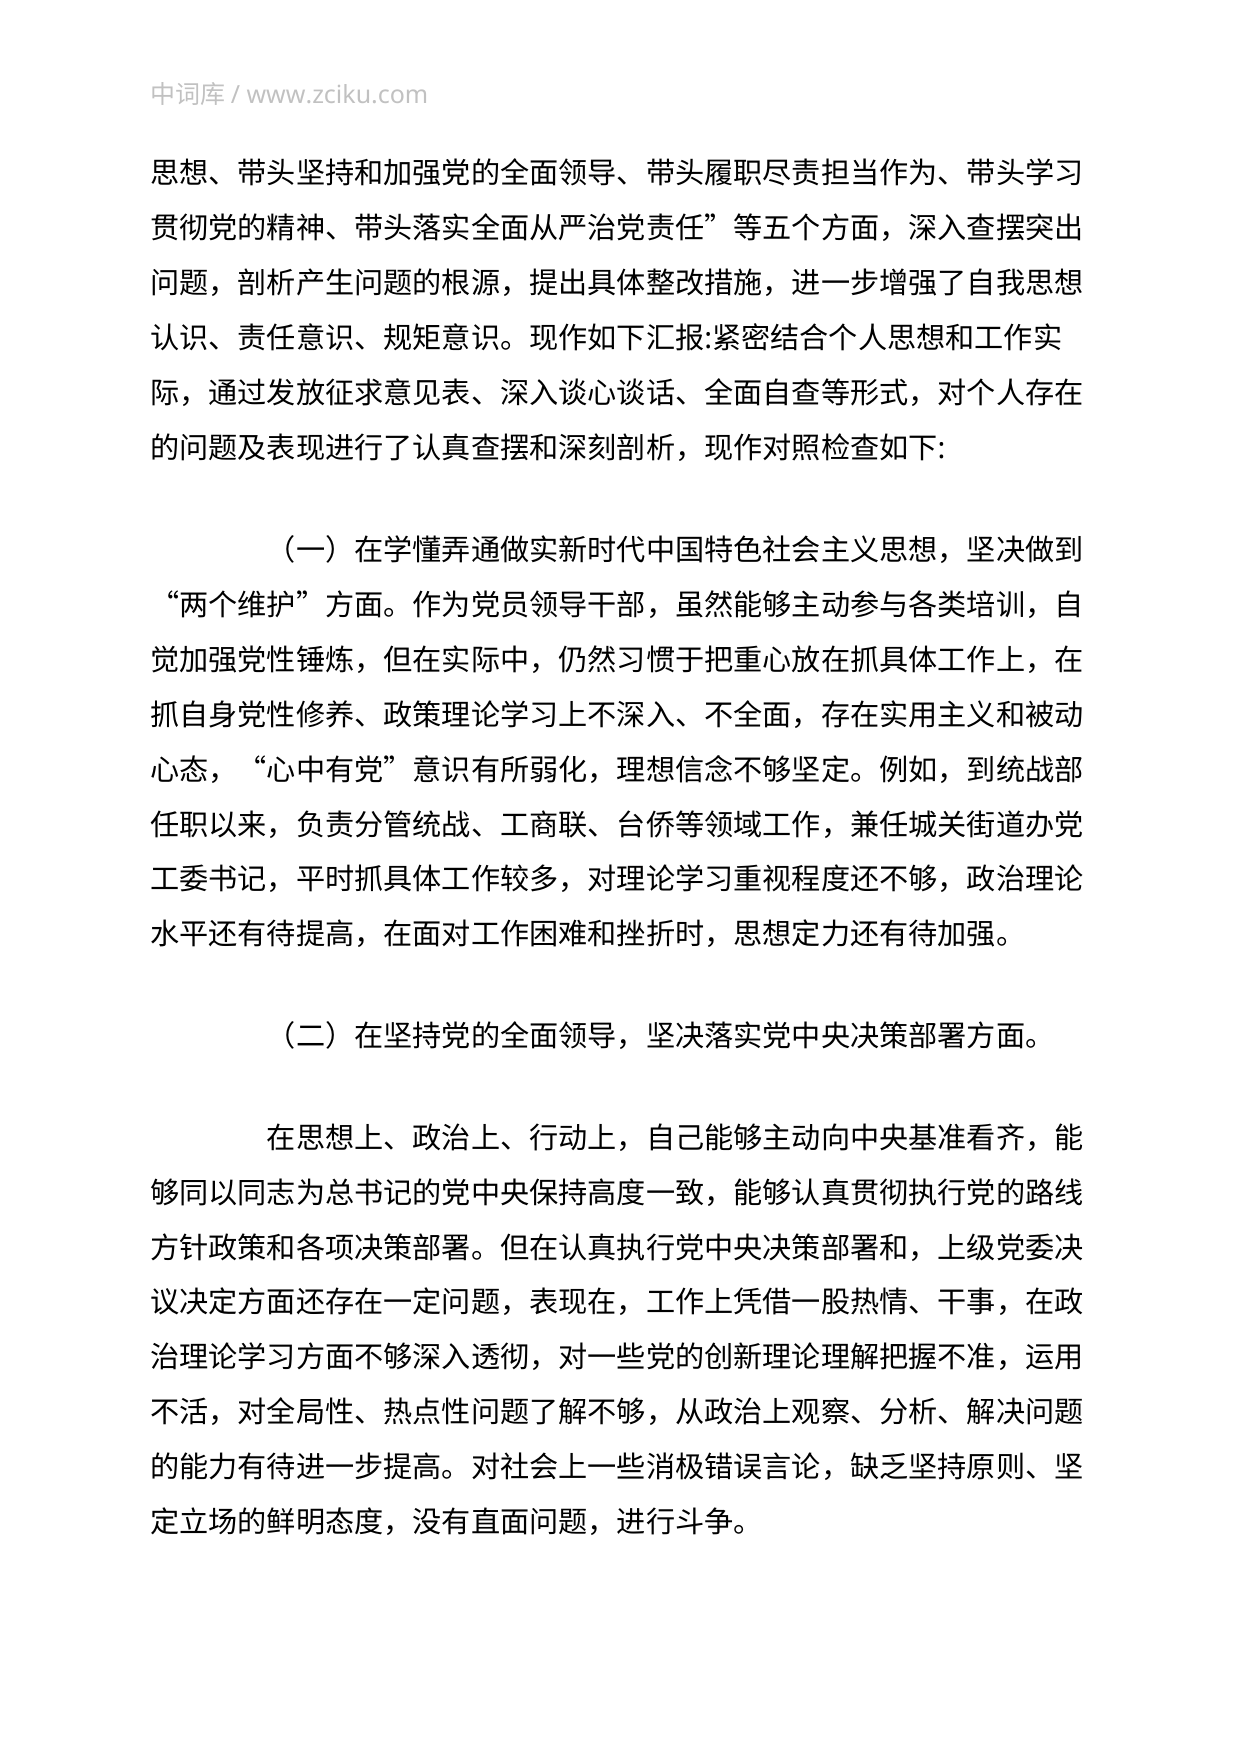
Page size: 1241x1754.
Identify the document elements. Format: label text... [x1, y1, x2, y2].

text （二）在坚持党的全面领导，坚决落实党中央决策部署方面。 [150, 1013, 1090, 1055]
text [150, 150, 1090, 467]
text （一）在学懂弄通做实新时代中国特色社会主义思想，坚决做到“两个维护”方面。作为党员领导干部，虽然能够主动参与各类培训，自觉加强党性锤炼，但在实际中，仍然习惯于把重心放在抓具体工作上，在抓自身党性修养、政策理论学习上不深入、不全面，存在实用主义和被动心态，“心中有党”意识有所弱化，理想信念不够坚定。例如，到统战部任职以来，负责分管统战、工商联、台侨等领域工作，兼任城关街道办党工委书记，平时抓具体工作较多，对理论学习重视程度还不够，政治理论水平还有待提高，在面对工作困难和挫折时，思想定力还有待加强。 [150, 527, 1090, 953]
text 在思想上、政治上、行动上，自己能够主动向中央基准看齐，能够同以同志为总书记的党中央保持高度一致，能够认真贯彻执行党的路线方针政策和各项决策部署。但在认真执行党中央决策部署和，上级党委决议决定方面还存在一定问题，表现在，工作上凭借一股热情、干事，在政治理论学习方面不够深入透彻，对一些党的创新理论理解把握不准，运用不活，对全局性、热点性问题了解不够，从政治上观察、分析、解决问题的能力有待进一步提高。对社会上一些消极错误言论，缺乏坚持原则、坚定立场的鲜明态度，没有直面问题，进行斗争。 [150, 1114, 1090, 1541]
